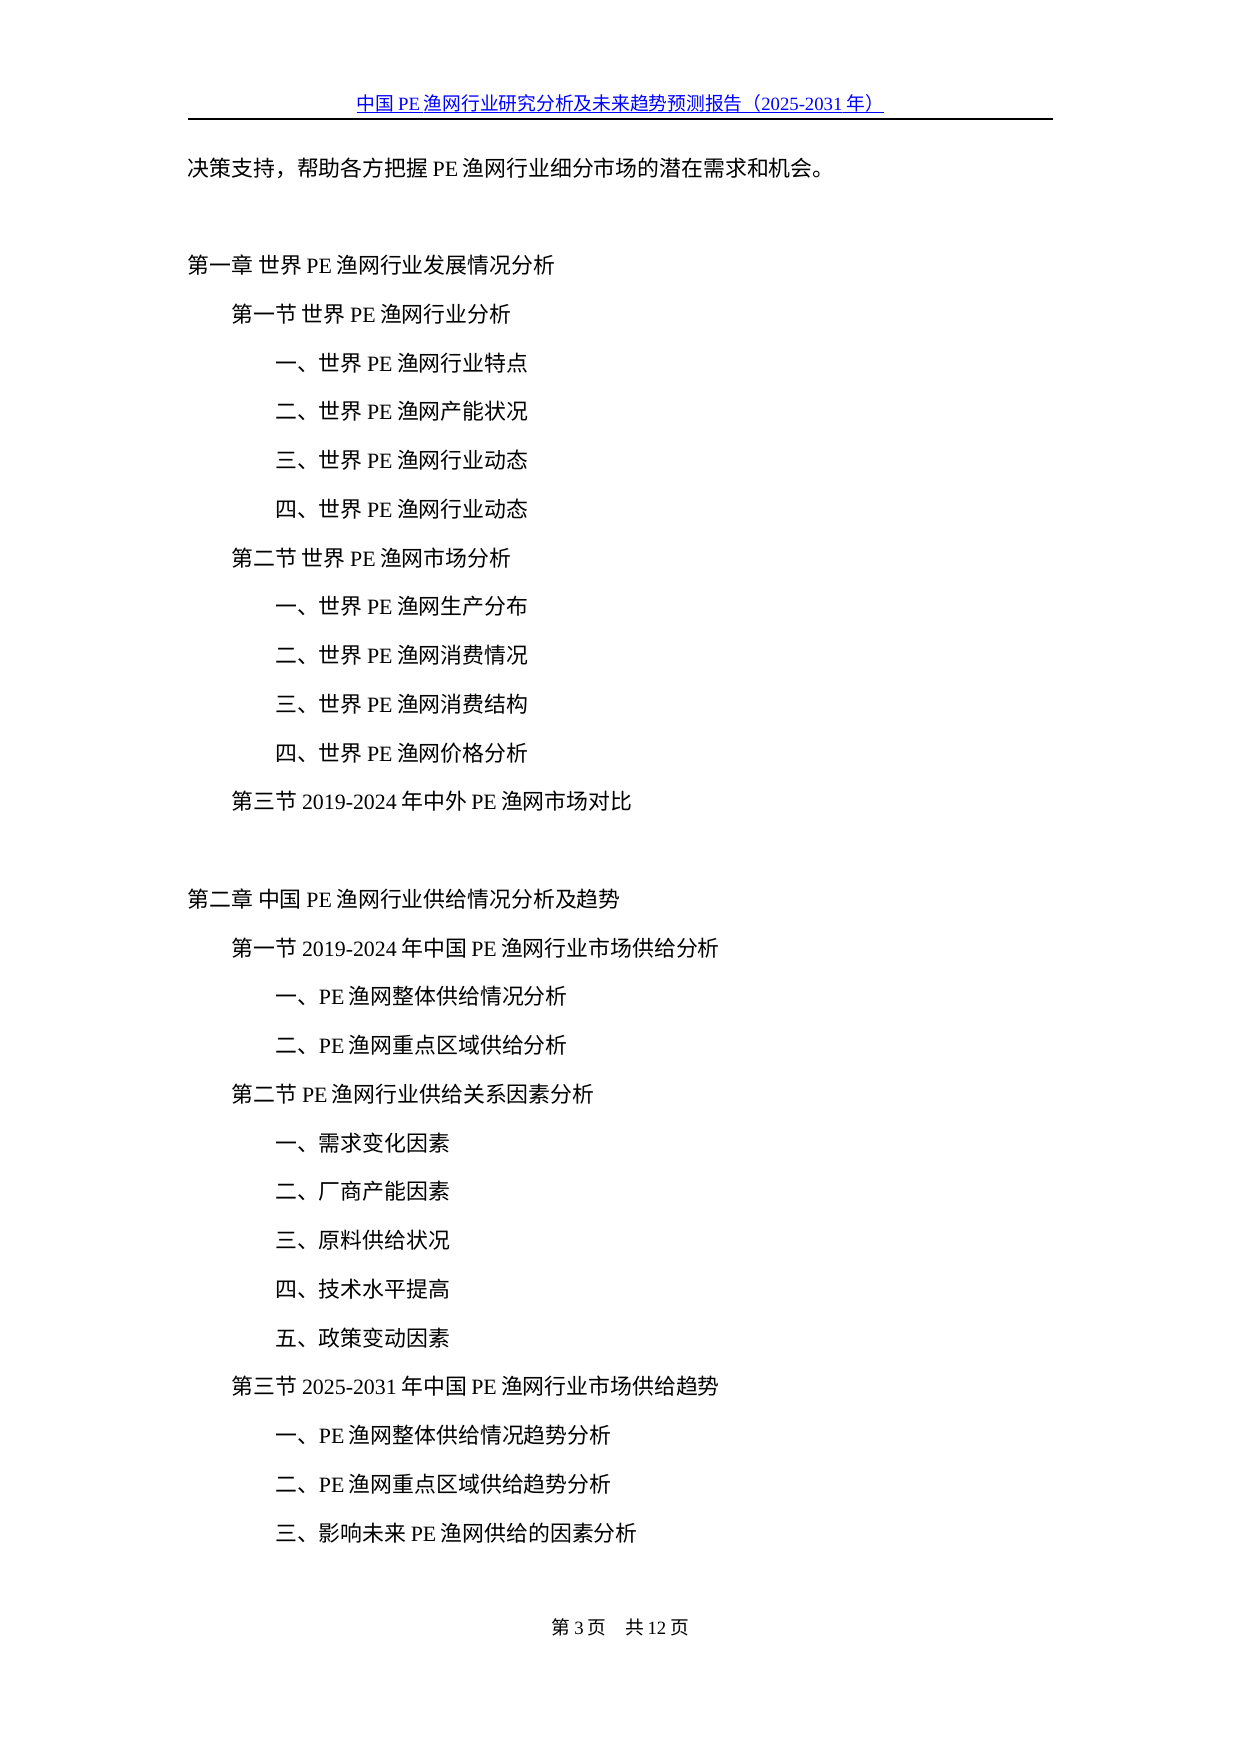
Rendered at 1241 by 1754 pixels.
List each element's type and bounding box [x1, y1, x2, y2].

text [187, 150, 1053, 1548]
